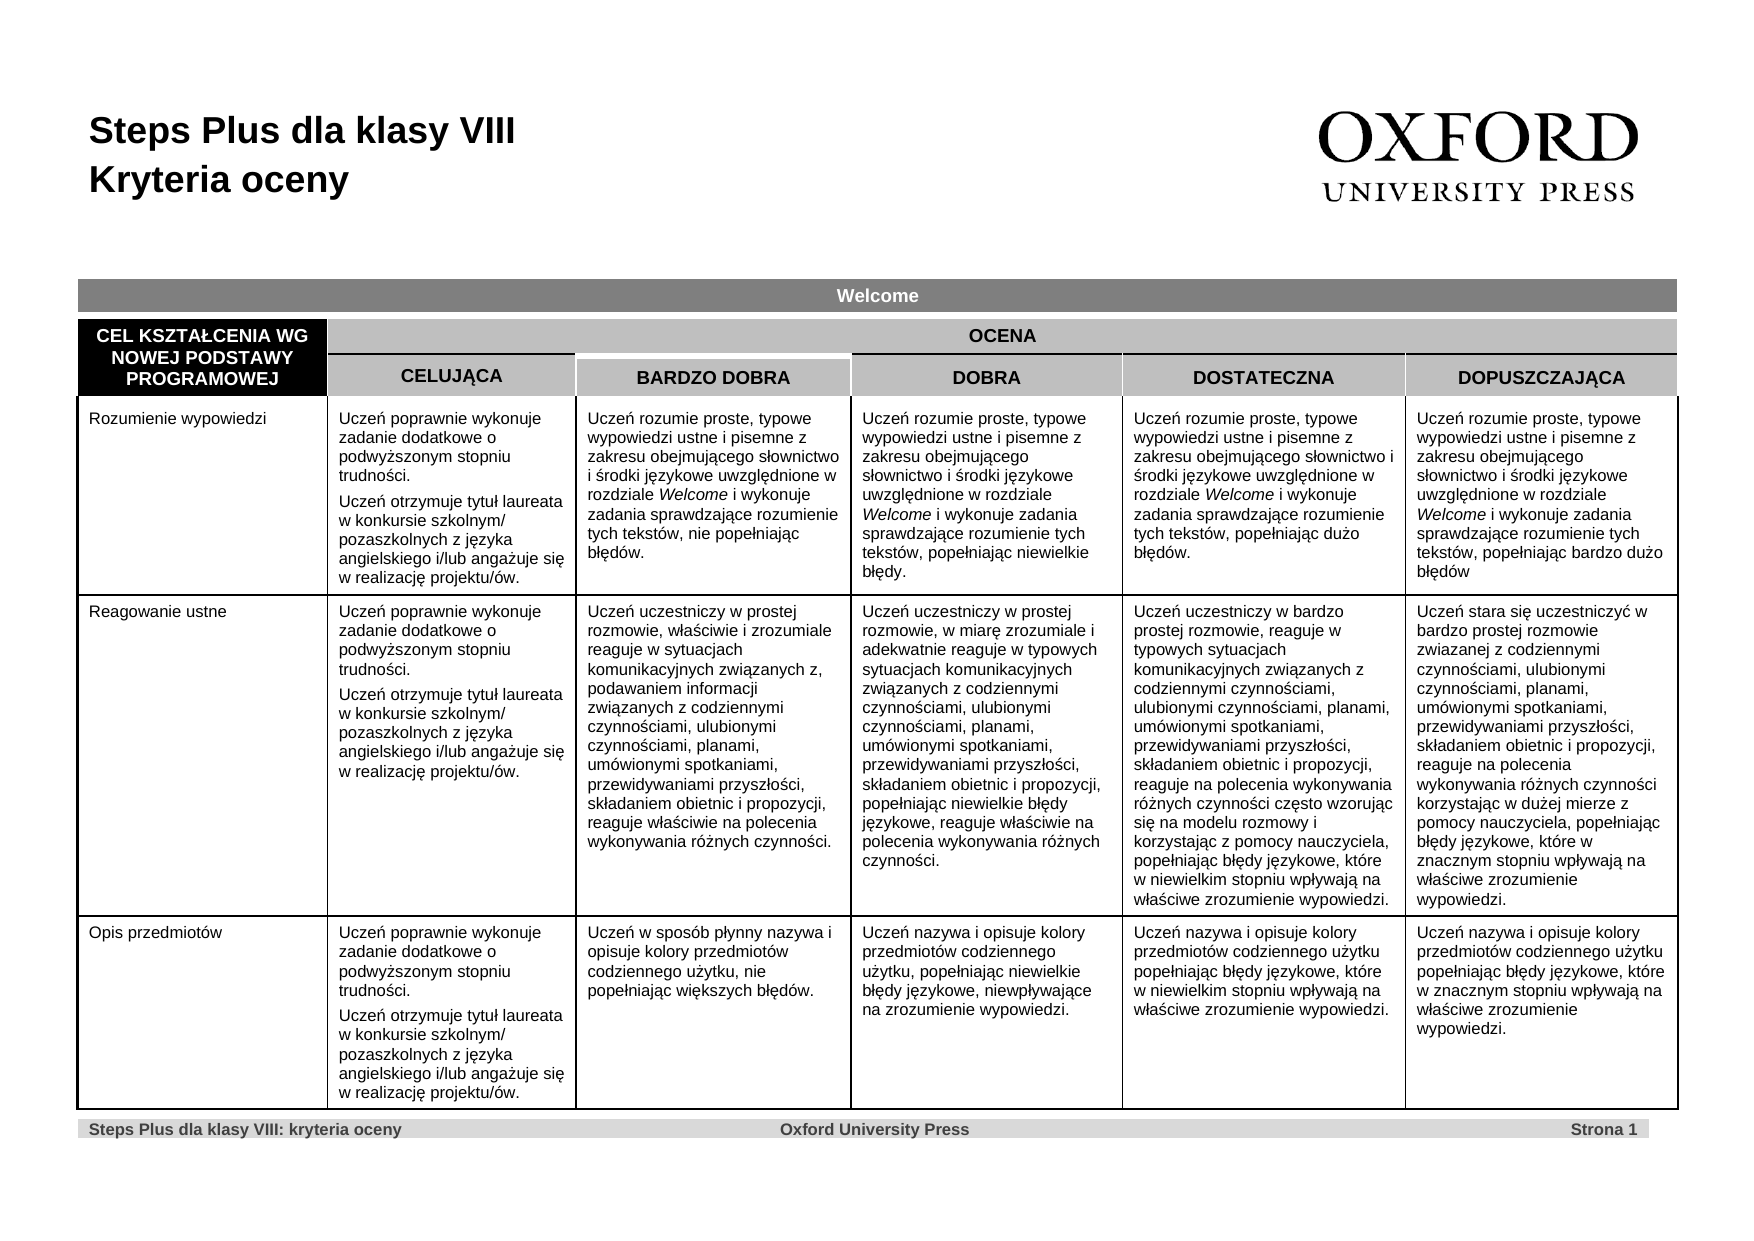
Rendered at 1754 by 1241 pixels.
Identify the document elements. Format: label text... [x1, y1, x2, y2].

table_cell DOSTATECZNA [1123, 355, 1405, 396]
table_cell Rozumienie wypowiedzi [79, 402, 327, 593]
table_cell Opis przedmiotów [79, 917, 327, 1108]
table_cell CELUJĄCA [328, 355, 575, 396]
table_cell DOBRA [852, 355, 1122, 396]
table_cell Uczeń rozumie proste, typowe wypowiedzi ustne i pisemne z zakresu obejmującego słownictwo i środki językowe uwzględnione w rozdziale Welcome i wykonuje zadania sprawdzające rozumienie tych tekstów, popełniając dużo błędów. [1123, 402, 1405, 593]
table_cell Uczeń stara się uczestniczyć w bardzo prostej rozmowie zwiazanej z codziennymi czynnościami, ulubionymi czynnościami, planami, umówionymi spotkaniami, przewidywaniami przyszłości, składaniem obietnic i propozycji, reaguje na polecenia wykonywania różnych czynności korzystając w dużej mierze z pomocy nauczyciela, popełniając błędy językowe, które w znacznym stopniu wpływają na właściwe zrozumienie wypowiedzi. [1406, 596, 1677, 915]
table_cell Uczeń rozumie proste, typowe wypowiedzi ustne i pisemne z zakresu obejmującego słownictwo i środki językowe uwzględnione w rozdziale Welcome i wykonuje zadania sprawdzające rozumienie tych tekstów, nie popełniając błędów. [577, 402, 850, 593]
table_cell DOPUSZCZAJĄCA [1406, 355, 1677, 396]
table_cell Uczeń uczestniczy w bardzo prostej rozmowie, reaguje w typowych sytuacjach komunikacyjnych związanych z codziennymi czynnościami, ulubionymi czynnościami, planami, umówionymi spotkaniami, przewidywaniami przyszłości, składaniem obietnic i propozycji, reaguje na polecenia wykonywania różnych czynności często wzorując się na modelu rozmowy i korzystając z pomocy nauczyciela, popełniając błędy językowe, które w niewielkim stopniu wpływają na właściwe zrozumienie wypowiedzi. [1123, 596, 1405, 915]
table_cell Uczeń nazywa i opisuje kolory przedmiotów codziennego użytku, popełniając niewielkie błędy językowe, niewpływające na zrozumienie wypowiedzi. [852, 917, 1122, 1108]
table_cell OCENA [328, 319, 1677, 353]
table_header [886, 102, 1650, 219]
table_header Welcome [78, 279, 1677, 312]
table_cell Uczeń uczestniczy w prostej rozmowie, w miarę zrozumiale i adekwatnie reaguje w typowych sytuacjach komunikacyjnych związanych z codziennymi czynnościami, ulubionymi czynnościami, planami, umówionymi spotkaniami, przewidywaniami przyszłości, składaniem obietnic i propozycji, popełniając niewielkie błędy językowe, reaguje właściwie na polecenia wykonywania różnych czynności. [852, 596, 1122, 915]
table_cell BARDZO DOBRA [577, 359, 850, 396]
table_cell Uczeń w sposób płynny nazywa i opisuje kolory przedmiotów codziennego użytku, nie popełniając większych błędów. [577, 917, 850, 1108]
table_cell Uczeń rozumie proste, typowe wypowiedzi ustne i pisemne z zakresu obejmującego słownictwo i środki językowe uwzględnione w rozdziale Welcome i wykonuje zadania sprawdzające rozumienie tych tekstów, popełniając niewielkie błędy. [852, 402, 1122, 593]
table_header Steps Plus dla klasy VIII Kryteria oceny [78, 102, 886, 219]
table_cell Uczeń nazywa i opisuje kolory przedmiotów codziennego użytku popełniając błędy językowe, które w znacznym stopniu wpływają na właściwe zrozumienie wypowiedzi. [1406, 917, 1677, 1108]
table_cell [328, 917, 575, 1108]
table_cell Uczeń uczestniczy w prostej rozmowie, właściwie i zrozumiale reaguje w sytuacjach komunikacyjnych związanych z, podawaniem informacji związanych z codziennymi czynnościami, ulubionymi czynnościami, planami, umówionymi spotkaniami, przewidywaniami przyszłości, składaniem obietnic i propozycji, reaguje właściwie na polecenia wykonywania różnych czynności. [577, 596, 850, 915]
picture [1318, 108, 1640, 204]
table_cell CEL KSZTAŁCENIA WG NOWEJ PODSTAWY PROGRAMOWEJ [78, 319, 327, 396]
table_cell Uczeń nazywa i opisuje kolory przedmiotów codziennego użytku popełniając błędy językowe, które w niewielkim stopniu wpływają na właściwe zrozumienie wypowiedzi. [1123, 917, 1405, 1108]
table_cell Reagowanie ustne [79, 596, 327, 915]
table_cell Uczeń rozumie proste, typowe wypowiedzi ustne i pisemne z zakresu obejmującego słownictwo i środki językowe uwzględnione w rozdziale Welcome i wykonuje zadania sprawdzające rozumienie tych tekstów, popełniając bardzo dużo błędów [1406, 402, 1677, 593]
